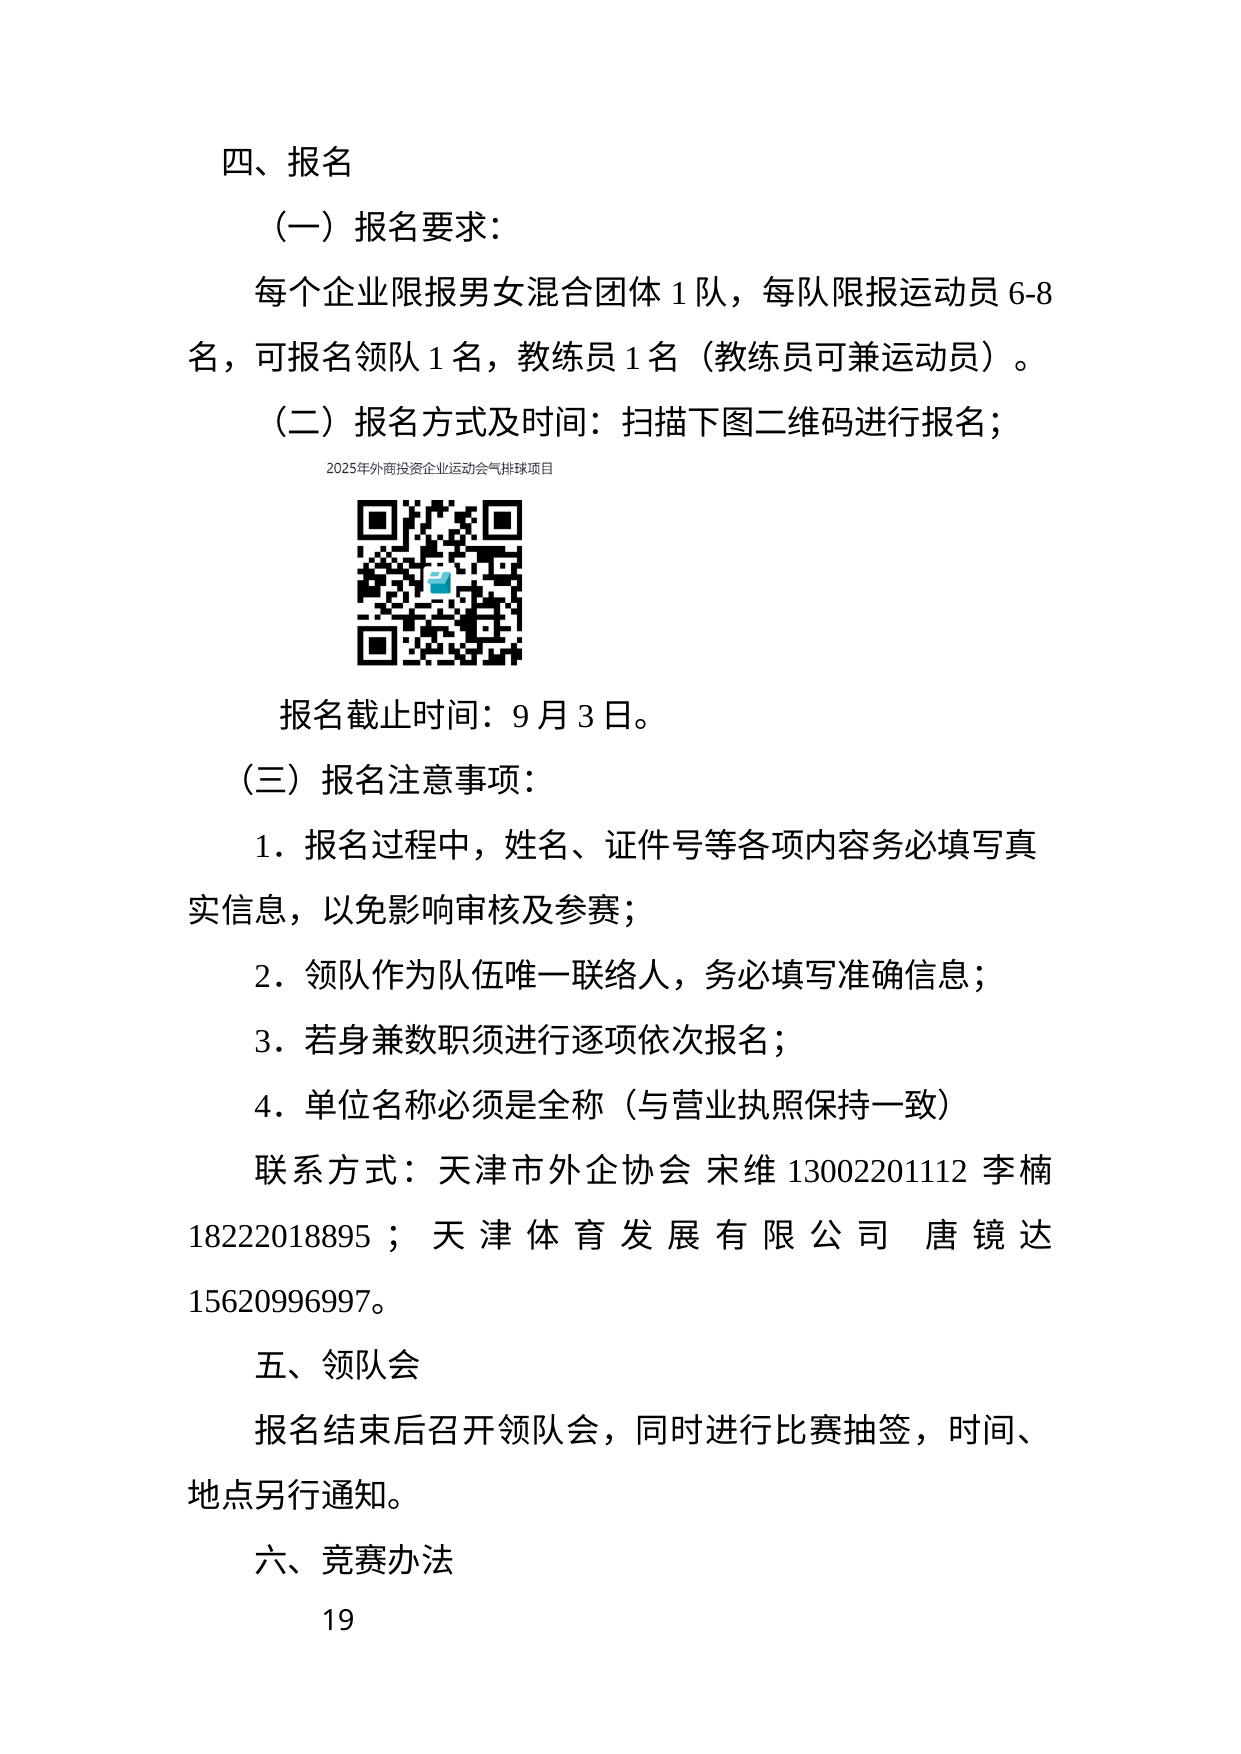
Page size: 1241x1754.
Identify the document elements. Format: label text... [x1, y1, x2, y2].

text 1．报名过程中，姓名、证件号等各项内容务必填写真实信息，以免影响审核及参赛； [187, 810, 1053, 940]
text 3．若身兼数职须进行逐项依次报名； [187, 1005, 1053, 1070]
text 报名截止时间：9 月3日。 [187, 680, 1053, 745]
text （二）报名方式及时间：扫描下图二维码进行报名； [187, 388, 1053, 453]
text 六、竞赛办法 [187, 1525, 1053, 1590]
text 2．领队作为队伍唯一联络人，务必填写准确信息； [187, 940, 1053, 1005]
text 四、报名 [187, 128, 1053, 193]
text 4．单位名称必须是全称（与营业执照保持一致） [187, 1070, 1053, 1135]
picture [325, 461, 557, 672]
text 联系方式：天津市外企协会 宋维13002201112 李楠 18222018895；天津体育发展有限公司 唐镜达15620996997。 [187, 1135, 1053, 1330]
text （三）报名注意事项： [187, 745, 1053, 810]
text 报名结束后召开领队会，同时进行比赛抽签，时间、地点另行通知。 [187, 1395, 1053, 1525]
text 五、领队会 [187, 1330, 1053, 1395]
text （一）报名要求： [187, 193, 1053, 258]
text 每个企业限报男女混合团体1队，每队限报运动员6-8名，可报名领队1名，教练员1名（教练员可兼运动员）。 [187, 258, 1053, 388]
